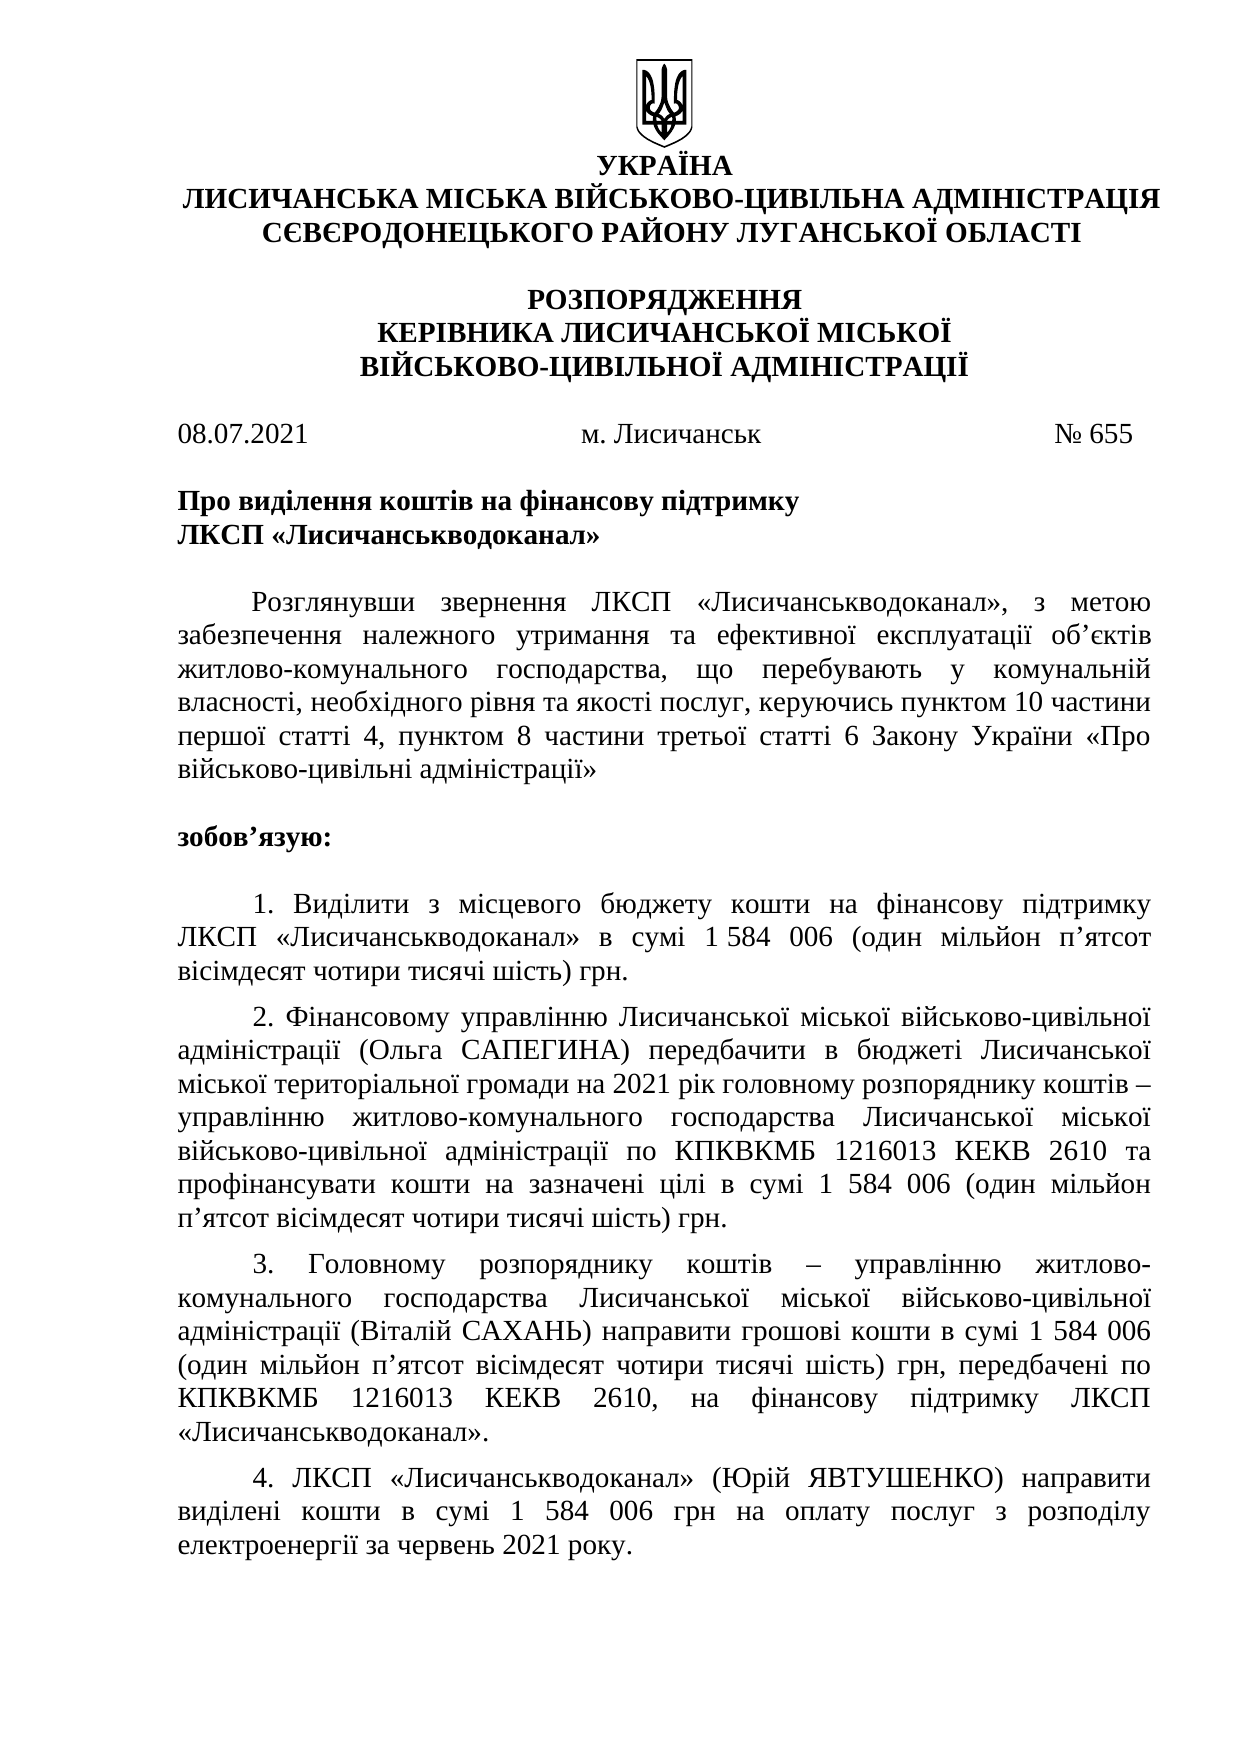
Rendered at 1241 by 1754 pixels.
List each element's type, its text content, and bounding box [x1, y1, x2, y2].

text ЛКСП «Лисичанськводоканал» [177, 517, 1152, 550]
text ВІЙСЬКОВО-ЦИВІЛЬНОЇ АДМІНІСТРАЦІЇ [177, 349, 1152, 383]
text 2. Фінансовому управлінню Лисичанської міської військово-цивільної адміністрації (Ольга САПЕГИНА) передбачити в бюджеті Лисичанської міської територіальної громади на 2021 рік головному розпоряднику коштів – управлінню житлово-комунального господарства Лисичанської міської військово-цивільної адміністрації по КПКВКМБ 1216013 КЕКВ 2610 та профінансувати кошти на зазначені цілі в сумі 1 584 006 (один мільйон п’ятсот вісімдесят чотири тисячі шість) грн. [177, 999, 1152, 1234]
text Розглянувши звернення ЛКСП «Лисичанськводоканал», з метою забезпечення належного утримання та ефективної експлуатації об’єктів житлово-комунального господарства, що перебувають у комунальній власності, необхідного рівня та якості послуг, керуючись пунктом 10 частини першої статті 4, пунктом 8 частини третьої статті 6 Закону України «Про військово-цивільні адміністрації» [177, 584, 1152, 785]
text УКРАЇНА [177, 148, 1152, 181]
text РОЗПОРЯДЖЕННЯ [177, 282, 1152, 316]
text Про виділення коштів на фінансову підтримку [177, 483, 1152, 517]
text 08.07.2021 м. Лисичанськ № 655 [177, 416, 1152, 450]
text 3. Головному розпоряднику коштів – управлінню житлово-комунального господарства Лисичанської міської військово-цивільної адміністрації (Віталій САХАНЬ) направити грошові кошти в сумі 1 584 006 (один мільйон п’ятсот вісімдесят чотири тисячі шість) грн, передбачені по КПКВКМБ 1216013 КЕКВ 2610, на фінансову підтримку ЛКСП «Лисичанськводоканал». [177, 1246, 1152, 1447]
text КЕРІВНИКА ЛИСИЧАНСЬКОЇ МІСЬКОЇ [177, 316, 1152, 349]
text 4. ЛКСП «Лисичанськводоканал» (Юрій ЯВТУШЕНКО) направити виділені кошти в сумі 1 584 006 грн на оплату послуг з розподілу електроенергії за червень 2021 року. [177, 1460, 1152, 1561]
text 1. Виділити з місцевого бюджету кошти на фінансову підтримку ЛКСП «Лисичанськводоканал» в сумі 1 584 006 (один мільйон п’ятсот вісімдесят чотири тисячі шість) грн. [177, 886, 1152, 986]
text зобов’язую: [177, 819, 1152, 852]
text ЛИСИЧАНСЬКА МІСЬКА ВІЙСЬКОВО-ЦИВІЛЬНА АДМІНІСТРАЦІЯ СЄВЄРОДОНЕЦЬКОГО РАЙОНУ ЛУГАНСЬКОЇ ОБЛАСТІ [177, 181, 1167, 248]
